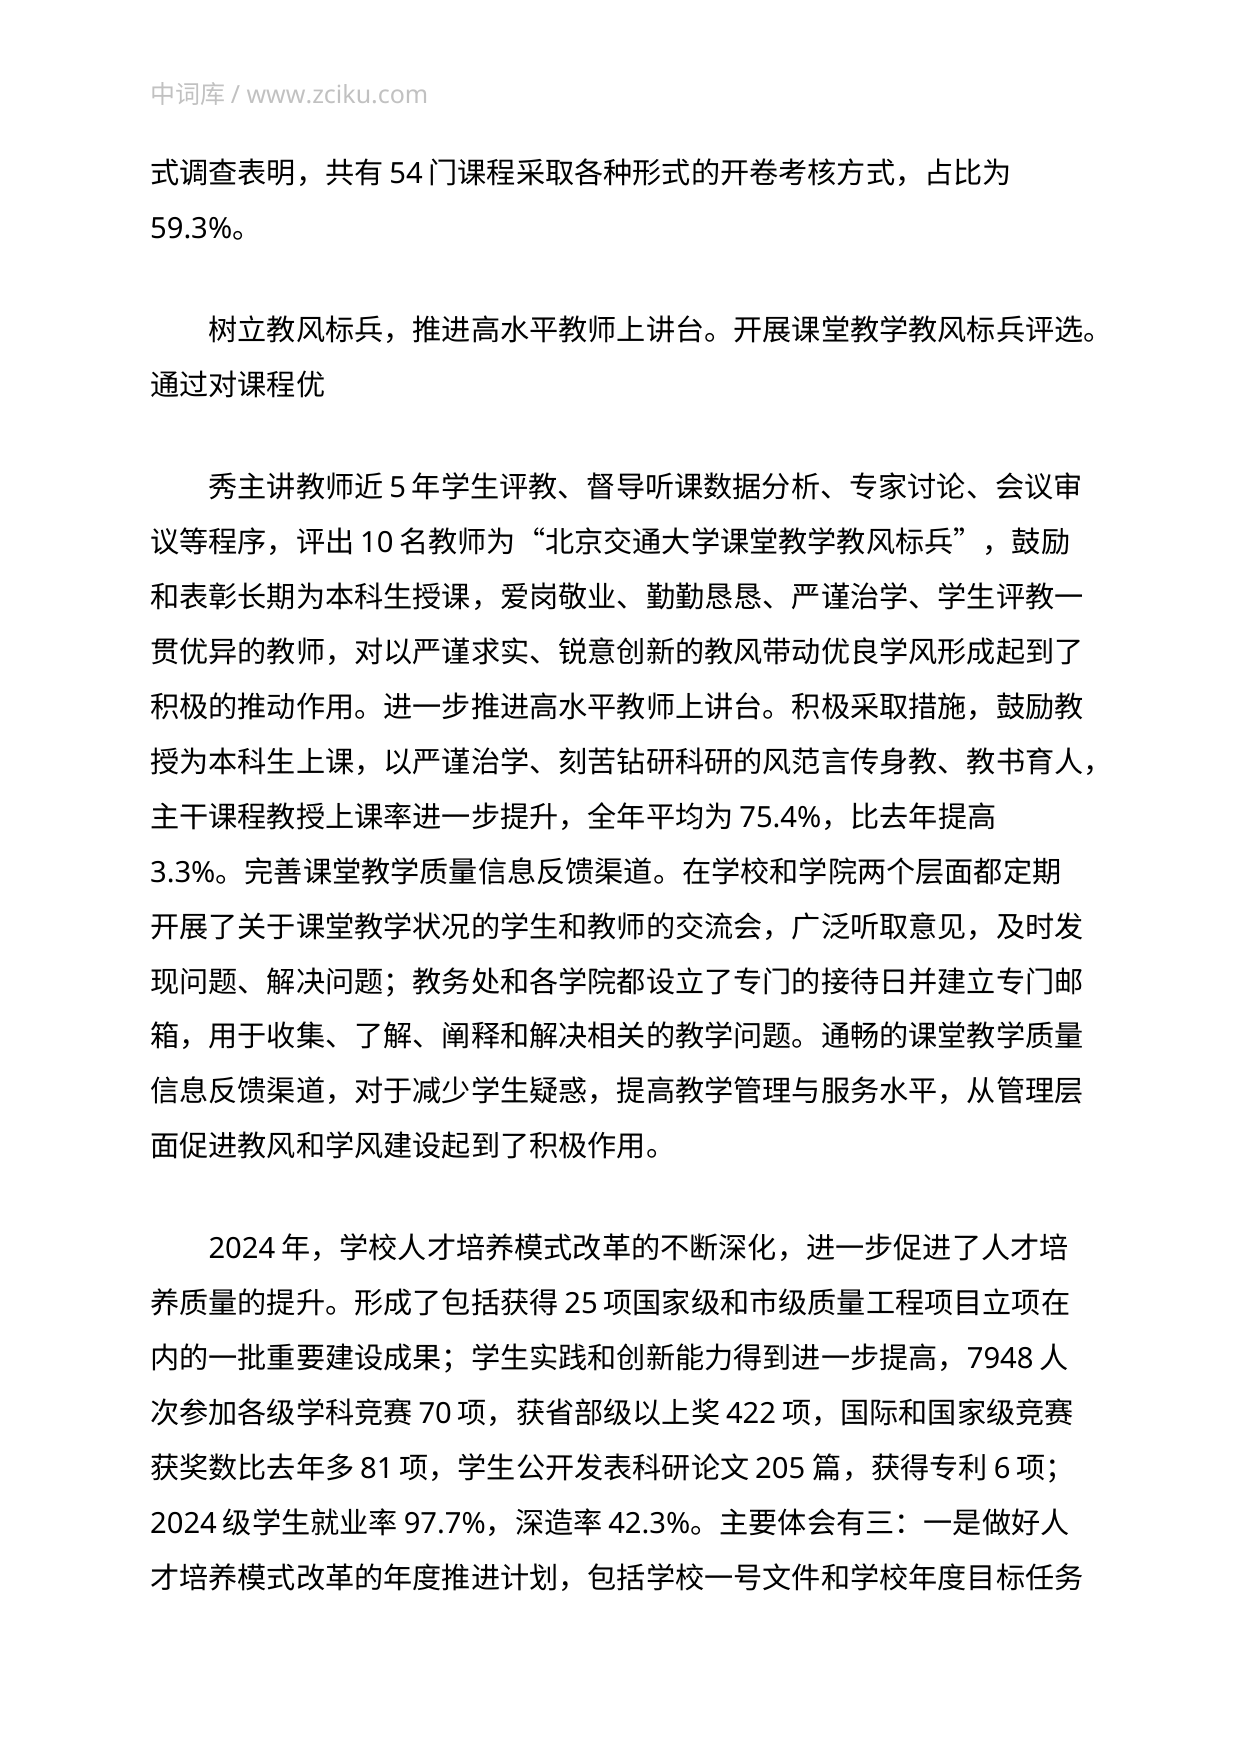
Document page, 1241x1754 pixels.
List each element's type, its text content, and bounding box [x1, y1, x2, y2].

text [150, 150, 1090, 247]
text 秀主讲教师近5年学生评教、督导听课数据分析、专家讨论、会议审议等程序，评出10名教师为“北京交通大学课堂教学教风标兵”，鼓励和表彰长期为本科生授课，爱岗敬业、勤勤恳恳、严谨治学、学生评教一贯优异的教师，对以严谨求实、锐意创新的教风带动优良学风形成起到了积极的推动作用。进一步推进高水平教师上讲台。积极采取措施，鼓励教授为本科生上课，以严谨治学、刻苦钻研科研的风范言传身教、教书育人，主干课程教授上课率进一步提升，全年平均为75.4%，比去年提高3.3%。完善课堂教学质量信息反馈渠道。在学校和学院两个层面都定期开展了关于课堂教学状况的学生和教师的交流会，广泛听取意见，及时发现问题、解决问题；教务处和各学院都设立了专门的接待日并建立专门邮箱，用于收集、了解、阐释和解决相关的教学问题。通畅的课堂教学质量信息反馈渠道，对于减少学生疑惑，提高教学管理与服务水平，从管理层面促进教风和学风建设起到了积极作用。 [150, 464, 1090, 1165]
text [150, 1224, 1090, 1597]
text 树立教风标兵，推进高水平教师上讲台。开展课堂教学教风标兵评选。通过对课程优 [150, 307, 1090, 404]
